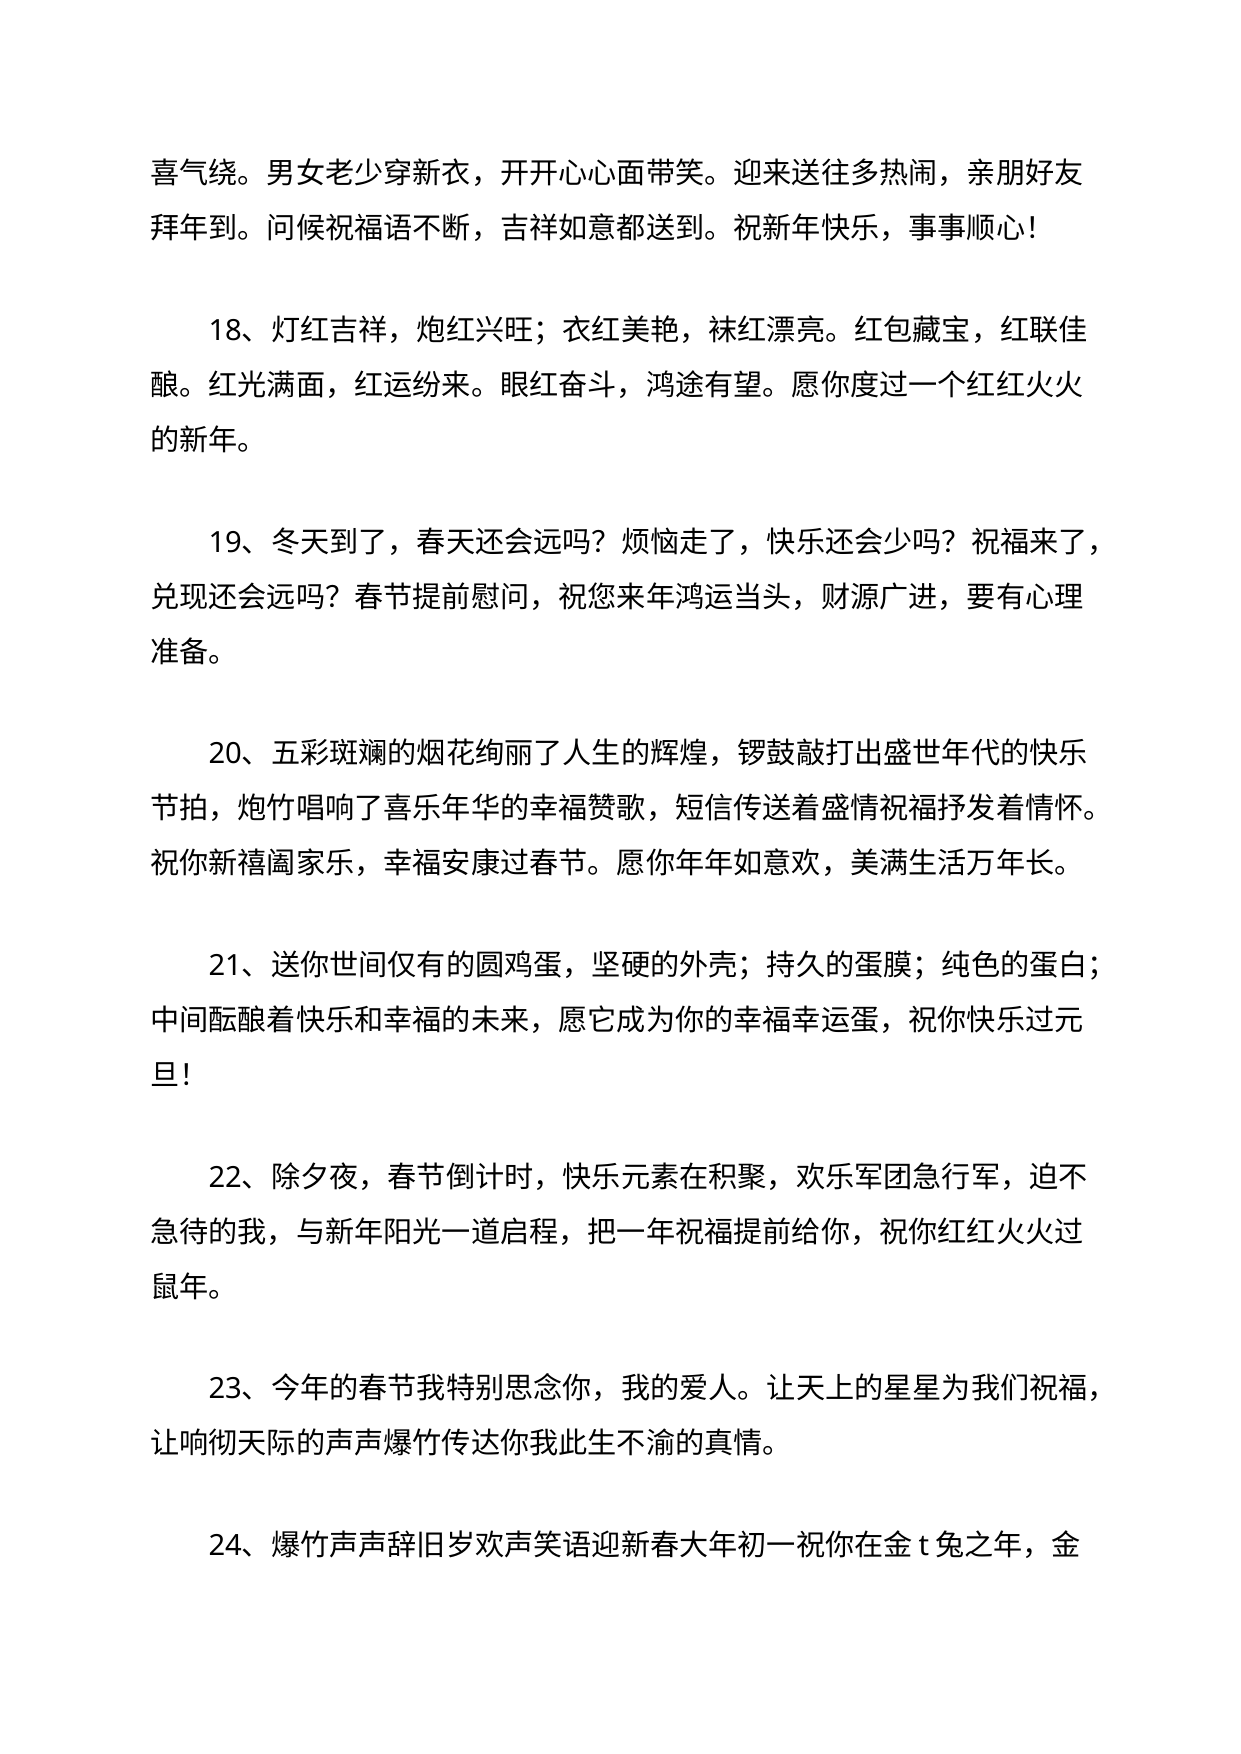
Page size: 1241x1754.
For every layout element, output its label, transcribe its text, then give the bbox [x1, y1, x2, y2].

text 18、灯红吉祥，炮红兴旺；衣红美艳，袜红漂亮。红包藏宝，红联佳酿。红光满面，红运纷来。眼红奋斗，鸿途有望。愿你度过一个红红火火的新年。 [150, 307, 1090, 459]
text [150, 1522, 1090, 1564]
text 19、冬天到了，春天还会远吗？烦恼走了，快乐还会少吗？祝福来了，兑现还会远吗？春节提前慰问，祝您来年鸿运当头，财源广进，要有心理准备。 [150, 518, 1090, 671]
text 23、今年的春节我特别思念你，我的爱人。让天上的星星为我们祝福，让响彻天际的声声爆竹传达你我此生不渝的真情。 [150, 1365, 1090, 1462]
text 22、除夕夜，春节倒计时，快乐元素在积聚，欢乐军团急行军，迫不急待的我，与新年阳光一道启程，把一年祝福提前给你，祝你红红火火过鼠年。 [150, 1153, 1090, 1306]
text 21、送你世间仅有的圆鸡蛋，坚硬的外壳；持久的蛋膜；纯色的蛋白；中间酝酿着快乐和幸福的未来，愿它成为你的幸福幸运蛋，祝你快乐过元旦！ [150, 942, 1090, 1094]
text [150, 150, 1090, 247]
text 20、五彩斑斓的烟花绚丽了人生的辉煌，锣鼓敲打出盛世年代的快乐节拍，炮竹唱响了喜乐年华的幸福赞歌，短信传送着盛情祝福抒发着情怀。祝你新禧阖家乐，幸福安康过春节。愿你年年如意欢，美满生活万年长。 [150, 730, 1090, 882]
